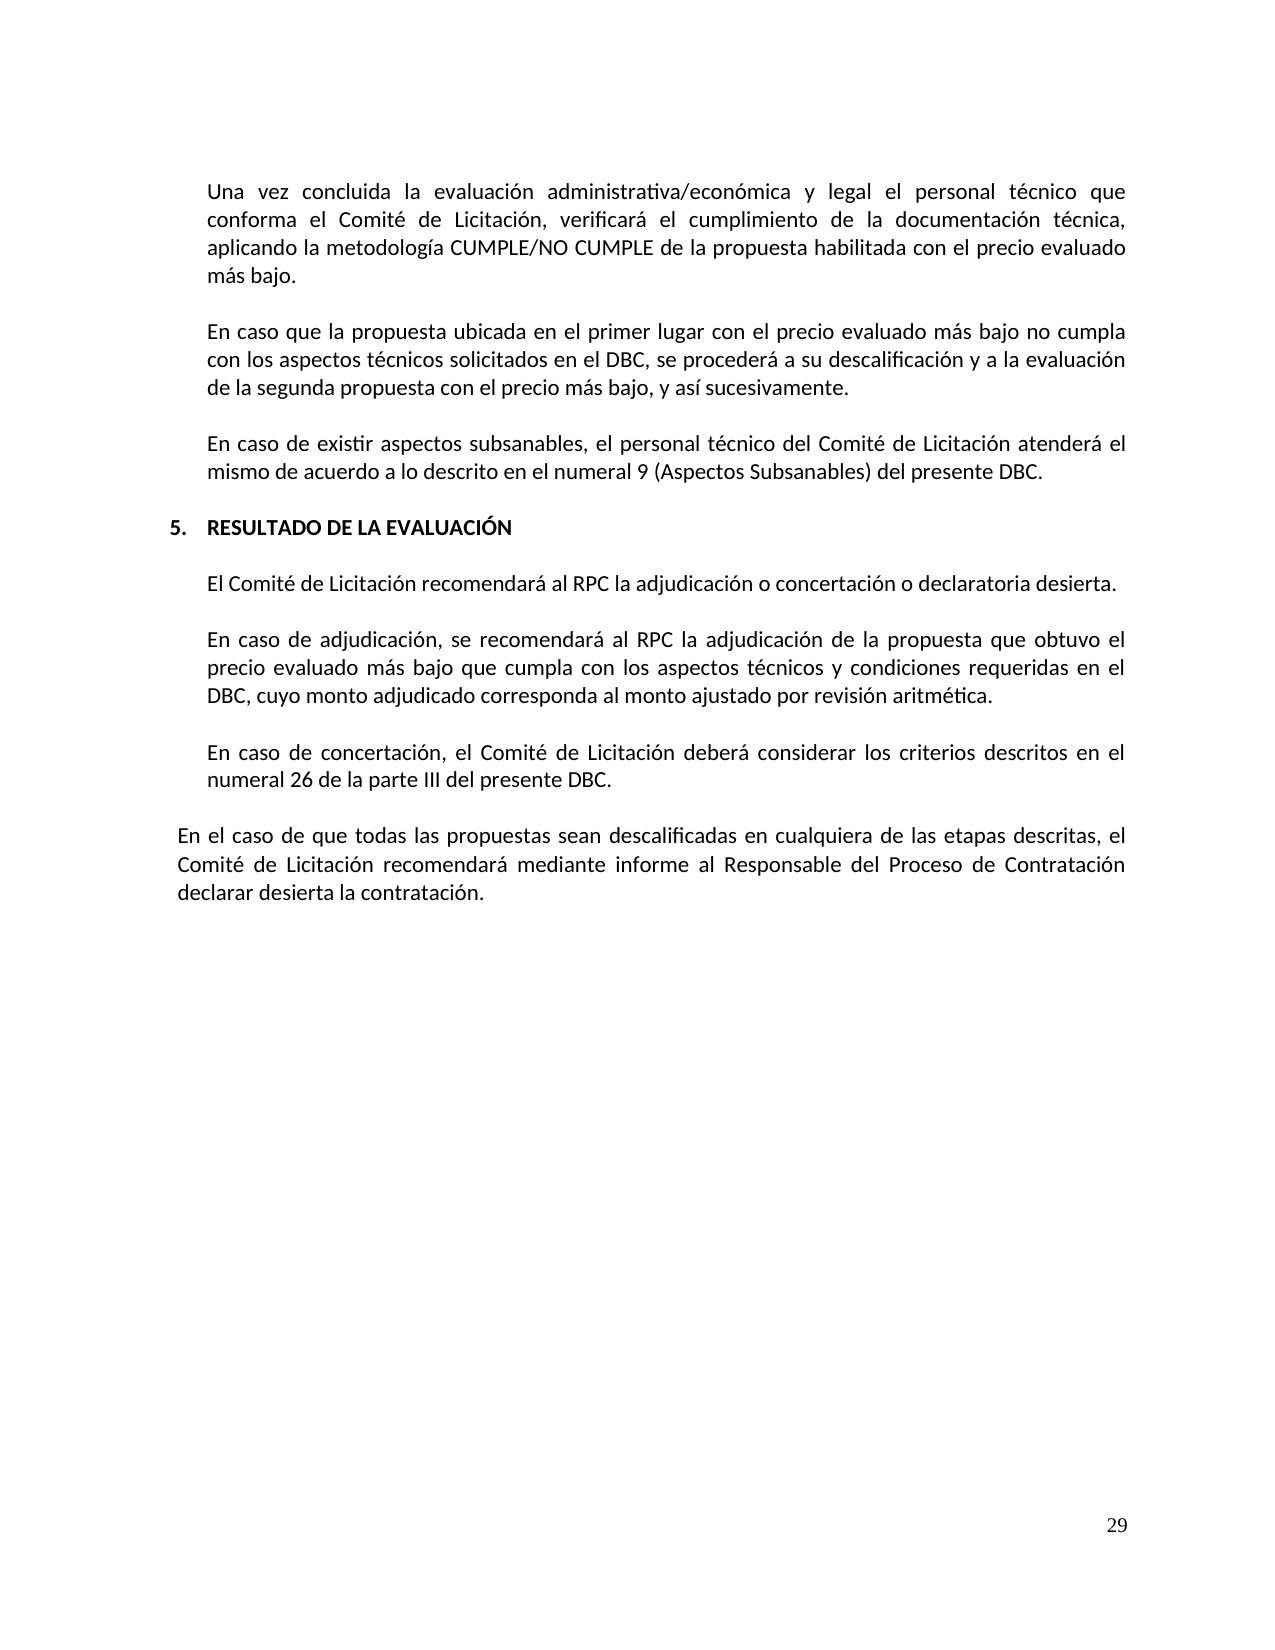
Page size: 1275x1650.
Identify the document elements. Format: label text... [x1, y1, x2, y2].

text En caso de existir aspectos subsanables, el personal técnico del Comité de Licitación atenderá el mismo de acuerdo a lo descrito en el numeral 9 (Aspectos Subsanables) del presente DBC. [207, 429, 1127, 485]
text En caso de concertación, el Comité de Licitación deberá considerar los criterios descritos en el numeral 26 de la parte III del presente DBC. [207, 738, 1127, 794]
text En el caso de que todas las propuestas sean descalificadas en cualquiera de las etapas descritas, el Comité de Licitación recomendará mediante informe al Responsable del Proceso de Contratación declarar desierta la contratación. [177, 822, 1127, 906]
text Una vez concluida la evaluación administrativa/económica y legal el personal técnico que conforma el Comité de Licitación, verificará el cumplimiento de la documentación técnica, aplicando la metodología CUMPLE/NO CUMPLE de la propuesta habilitada con el precio evaluado más bajo. [207, 177, 1127, 289]
text El Comité de Licitación recomendará al RPC la adjudicación o concertación o declaratoria desierta. [207, 569, 1127, 597]
list RESULTADO DE LA EVALUACIÓN [169, 513, 1127, 541]
text En caso que la propuesta ubicada en el primer lugar con el precio evaluado más bajo no cumpla con los aspectos técnicos solicitados en el DBC, se procederá a su descalificación y a la evaluación de la segunda propuesta con el precio más bajo, y así sucesivamente. [207, 317, 1127, 401]
text En caso de adjudicación, se recomendará al RPC la adjudicación de la propuesta que obtuvo el precio evaluado más bajo que cumpla con los aspectos técnicos y condiciones requeridas en el DBC, cuyo monto adjudicado corresponda al monto ajustado por revisión aritmética. [207, 626, 1127, 709]
